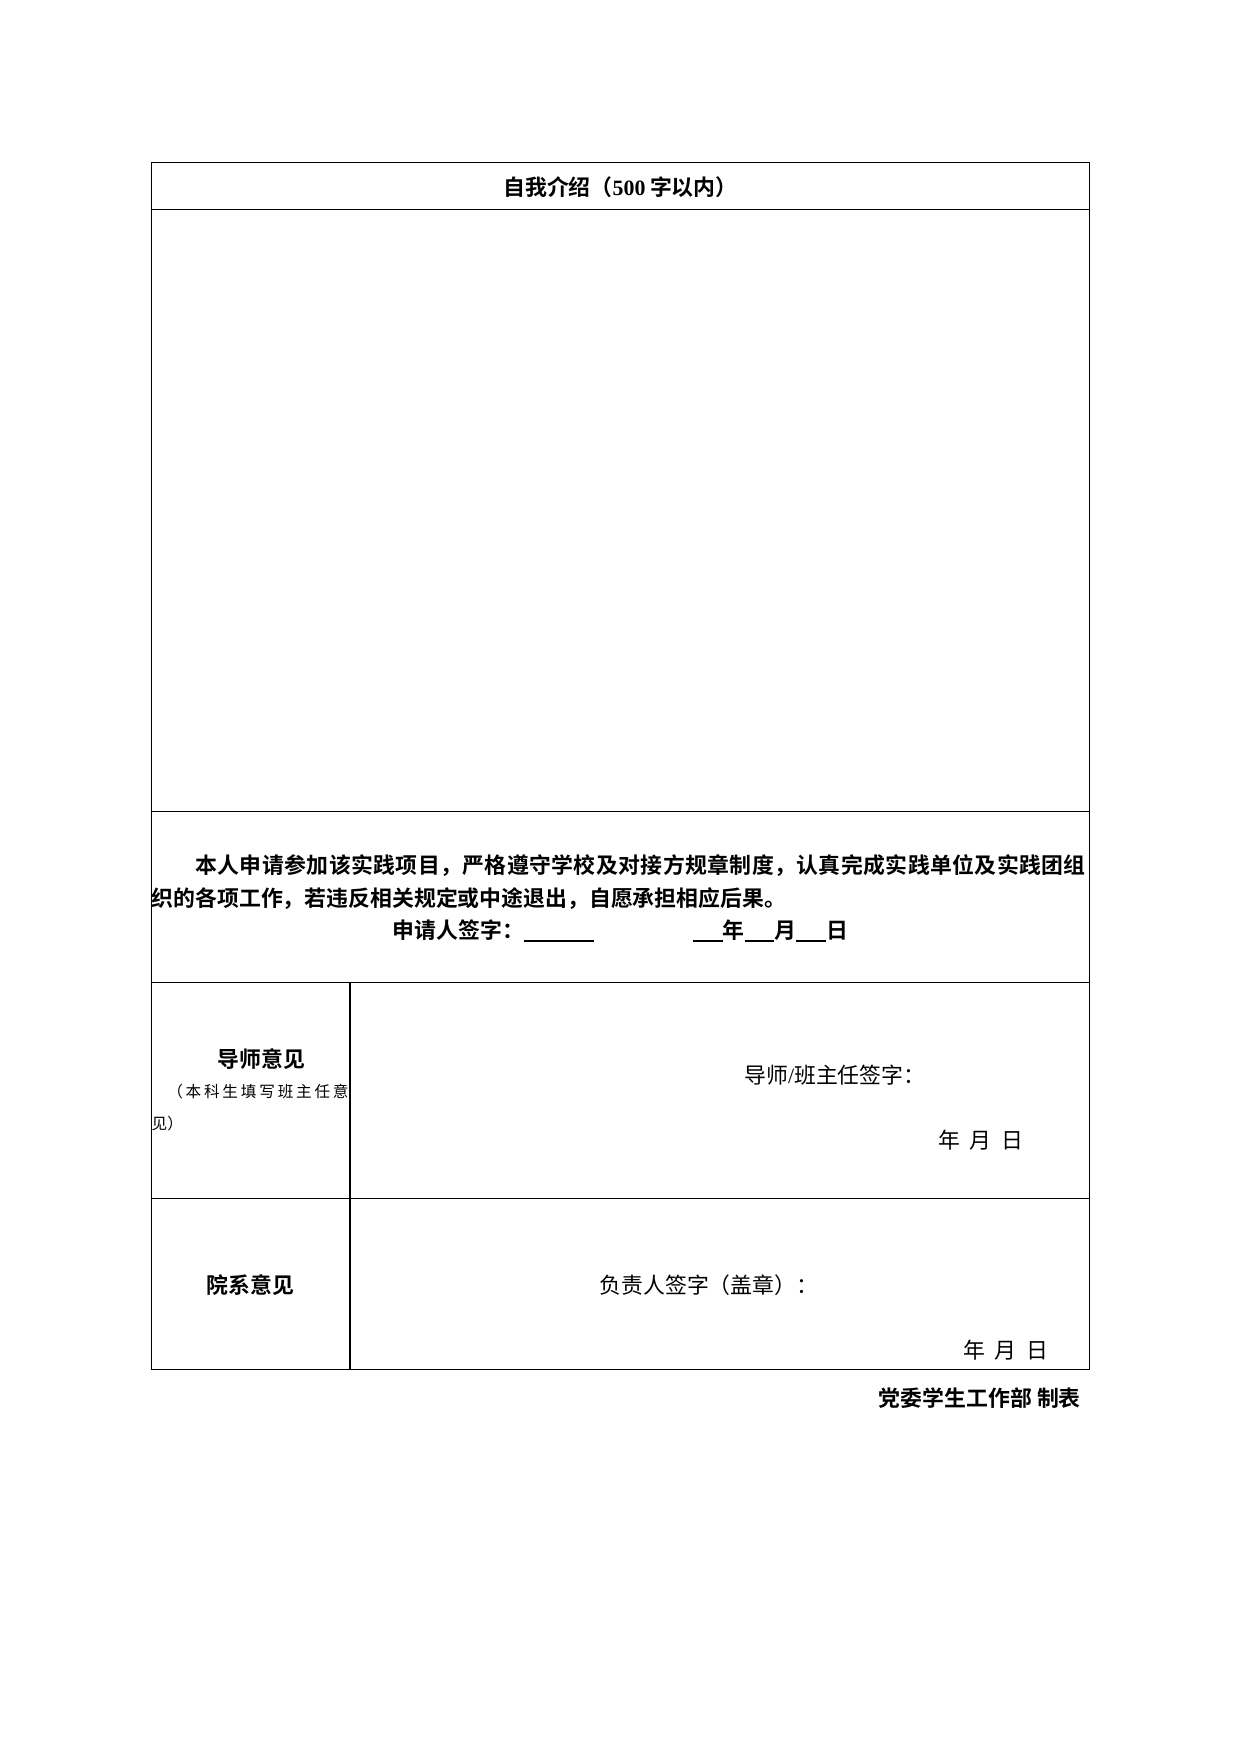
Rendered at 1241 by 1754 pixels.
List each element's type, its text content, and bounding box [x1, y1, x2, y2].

table_cell 负责人签字（盖章）： 年 月 日 [351, 1199, 1089, 1369]
table_cell [152, 210, 1089, 811]
table_cell 导师意见 （本科生填写班主任意见） [152, 983, 349, 1198]
table_cell 本人申请参加该实践项目，严格遵守学校及对接方规章制度，认真完成实践单位及实践团组织的各项工作，若违反相关规定或中途退出，自愿承担相应后果。 申请人签字： 年 月 日 [152, 812, 1089, 982]
table_cell 自我介绍（500字以内） [152, 163, 1089, 209]
table_cell 导师/班主任签字： 年 月 日 [351, 983, 1089, 1198]
table_cell 院系意见 [152, 1199, 349, 1369]
